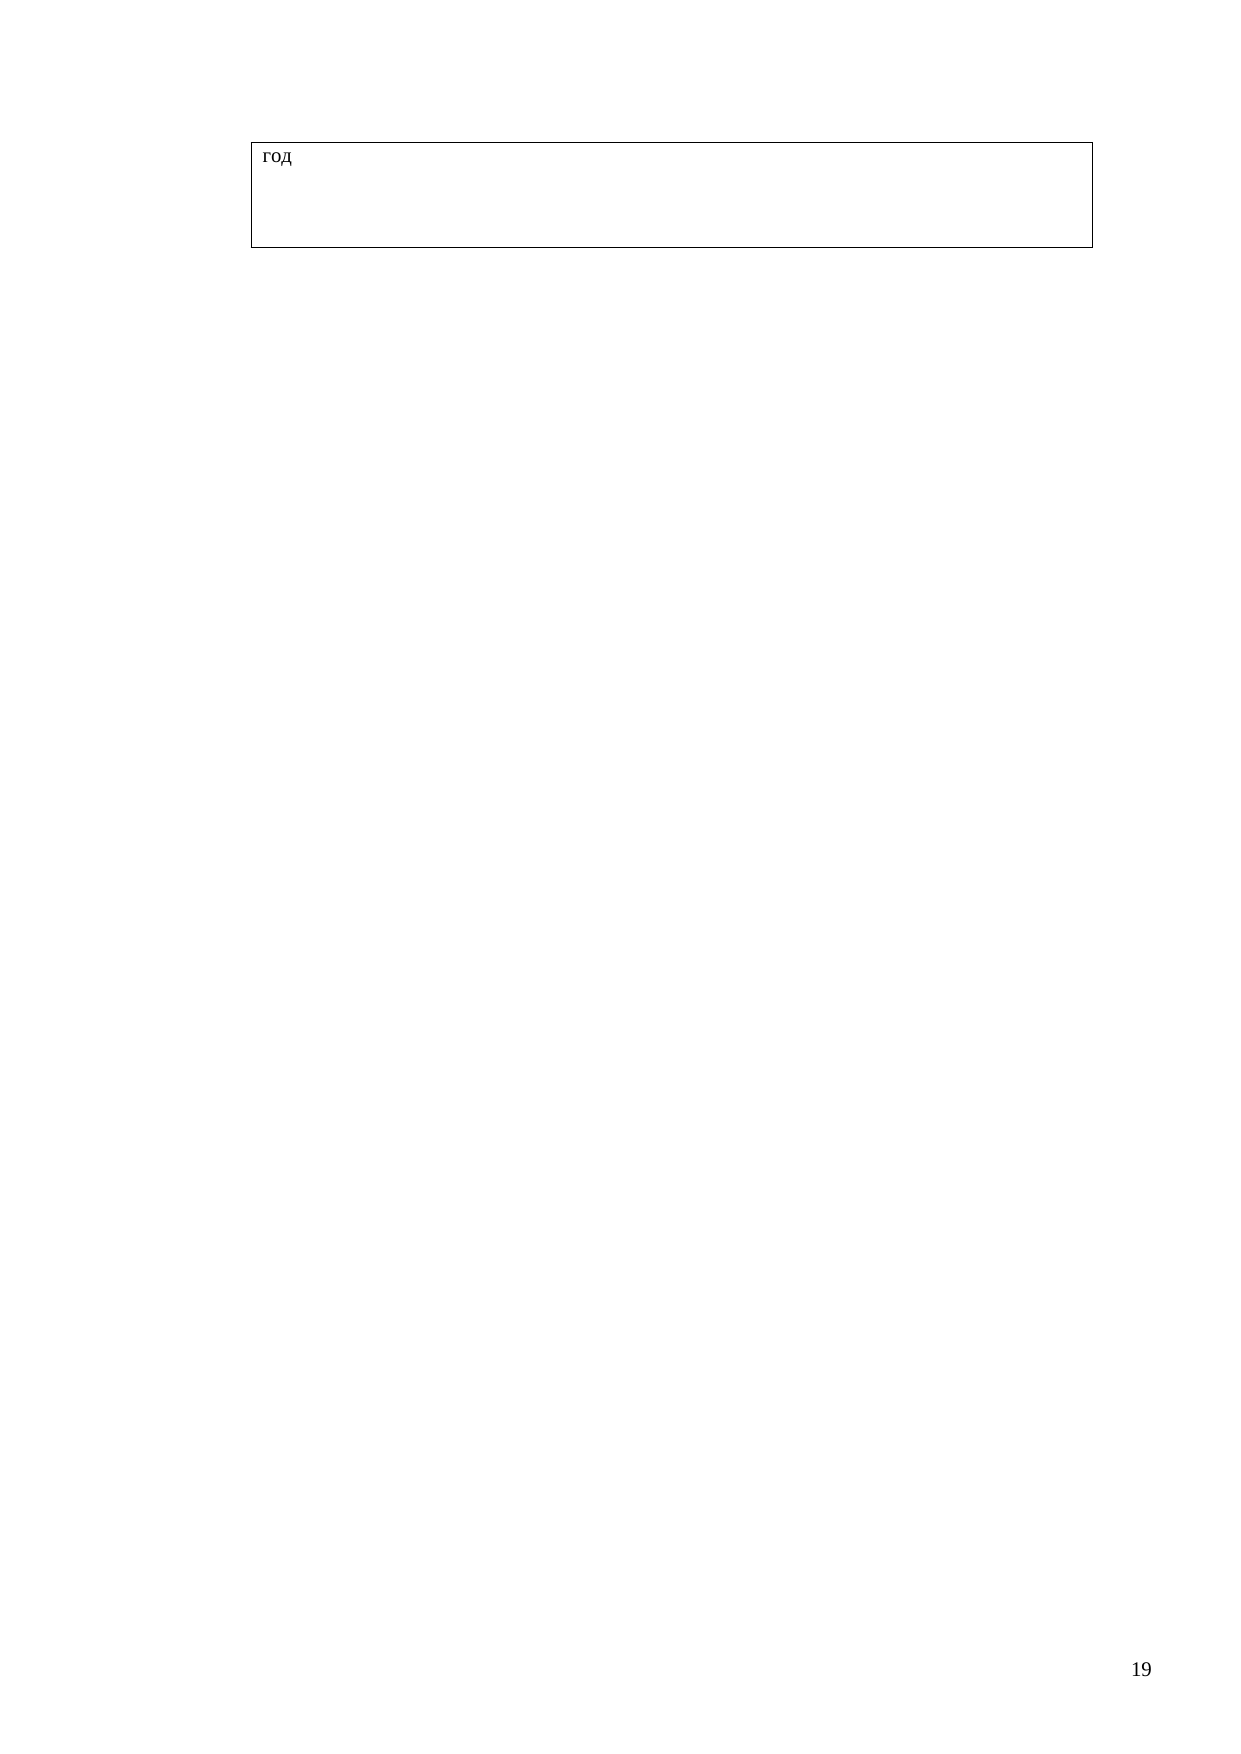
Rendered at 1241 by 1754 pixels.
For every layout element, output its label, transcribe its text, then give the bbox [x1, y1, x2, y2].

table_header Всего за год [252, 143, 1092, 247]
